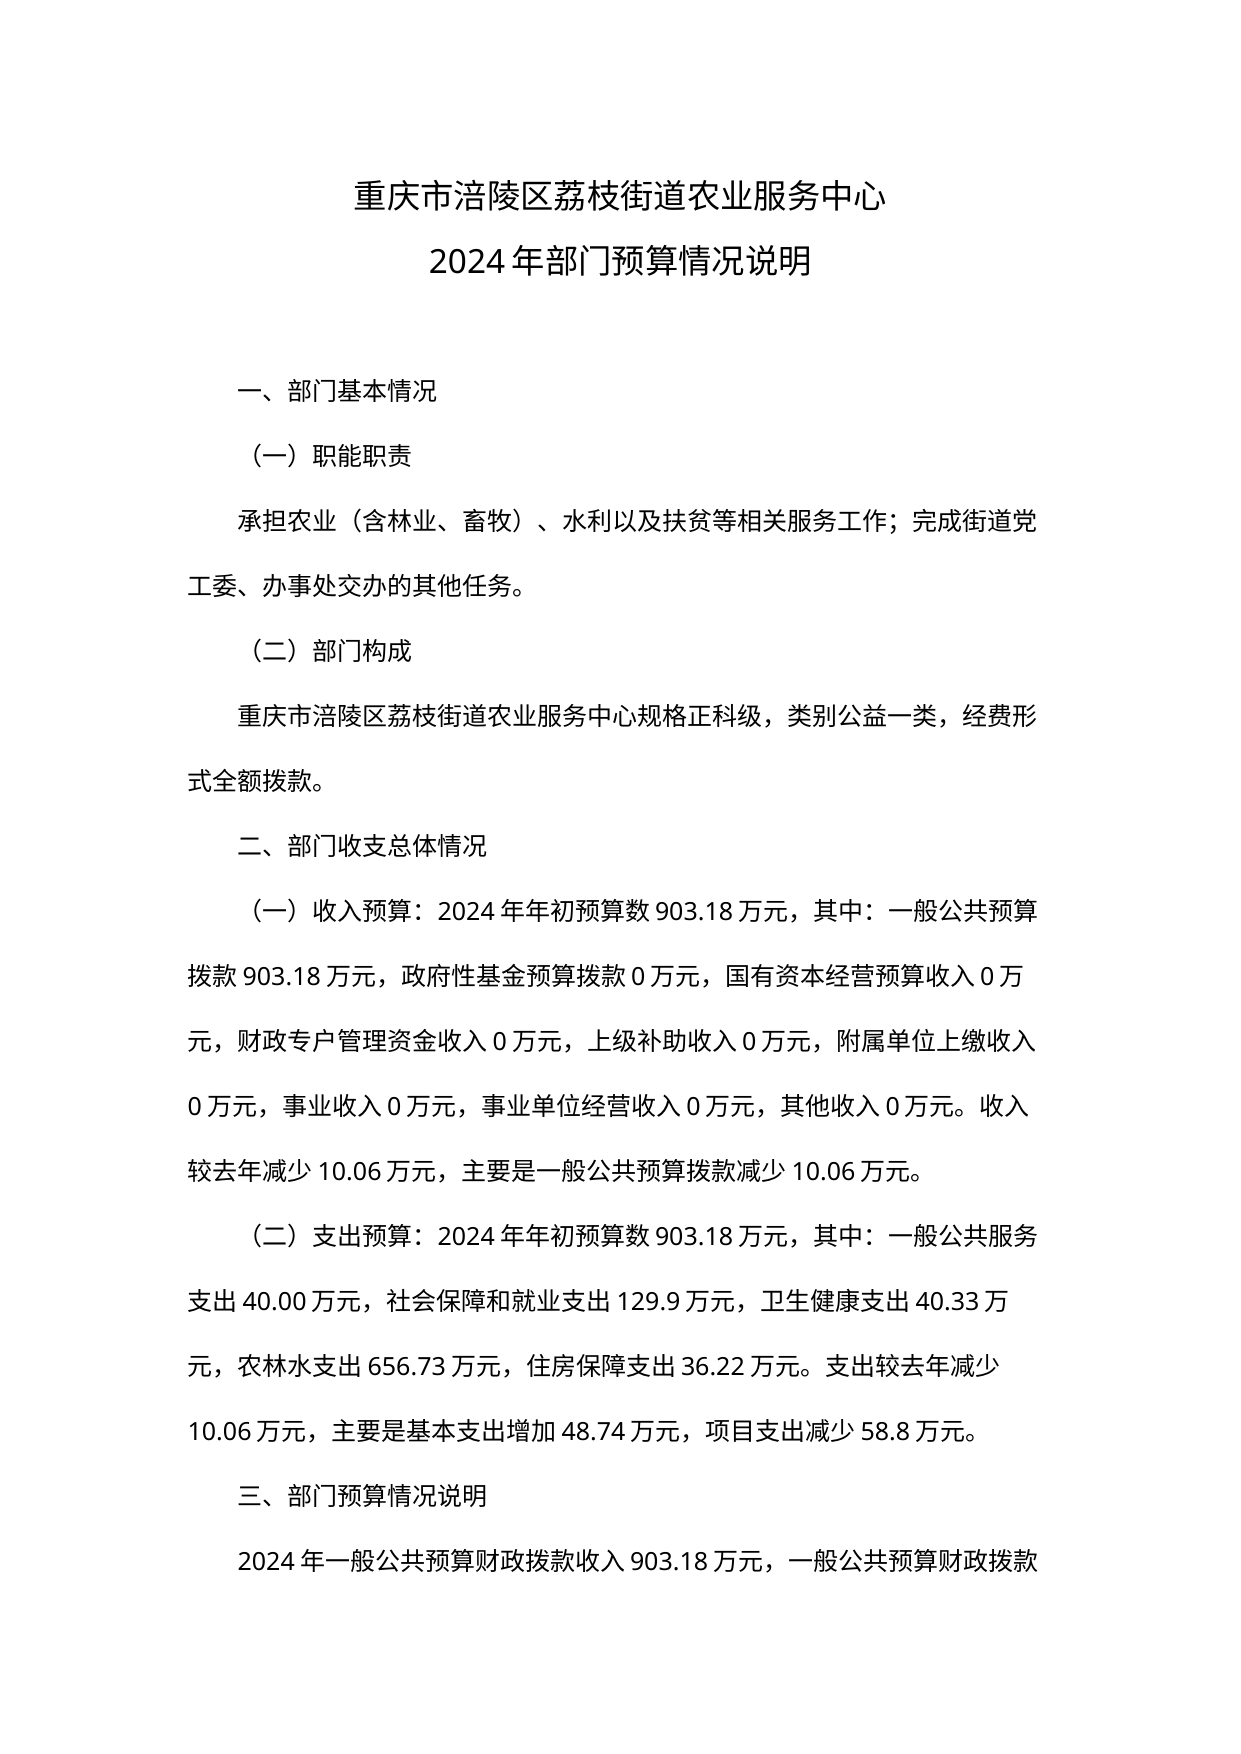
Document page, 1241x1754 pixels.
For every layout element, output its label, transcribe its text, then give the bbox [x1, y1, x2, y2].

text 一、部门基本情况 [187, 357, 1053, 422]
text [187, 1527, 1053, 1592]
text 重庆市涪陵区荔枝街道农业服务中心规格正科级，类别公益一类，经费形式全额拨款。 [187, 682, 1053, 812]
text 二、部门收支总体情况 [187, 812, 1053, 877]
text 重庆市涪陵区荔枝街道农业服务中心 [187, 162, 1053, 227]
text 三、部门预算情况说明 [187, 1462, 1053, 1527]
text （一）收入预算：2024年年初预算数903.18万元，其中：一般公共预算拨款903.18万元，政府性基金预算拨款0万元，国有资本经营预算收入0万元，财政专户管理资金收入0万元，上级补助收入0万元，附属单位上缴收入0万元，事业收入0万元，事业单位经营收入0万元，其他收入0万元。收入较去年减少10.06万元，主要是一般公共预算拨款减少10.06万元。 [187, 877, 1053, 1202]
list 部门构成 [187, 617, 1053, 682]
text （一）职能职责 [187, 422, 1053, 487]
text （二）支出预算：2024年年初预算数903.18万元，其中：一般公共服务支出40.00万元，社会保障和就业支出129.9万元，卫生健康支出40.33万元，农林水支出656.73万元，住房保障支出36.22万元。支出较去年减少10.06万元，主要是基本支出增加48.74万元，项目支出减少58.8万元。 [187, 1202, 1053, 1462]
text 承担农业（含林业、畜牧）、水利以及扶贫等相关服务工作；完成街道党工委、办事处交办的其他任务。 [187, 487, 1053, 617]
text 2024年部门预算情况说明 [187, 227, 1053, 292]
